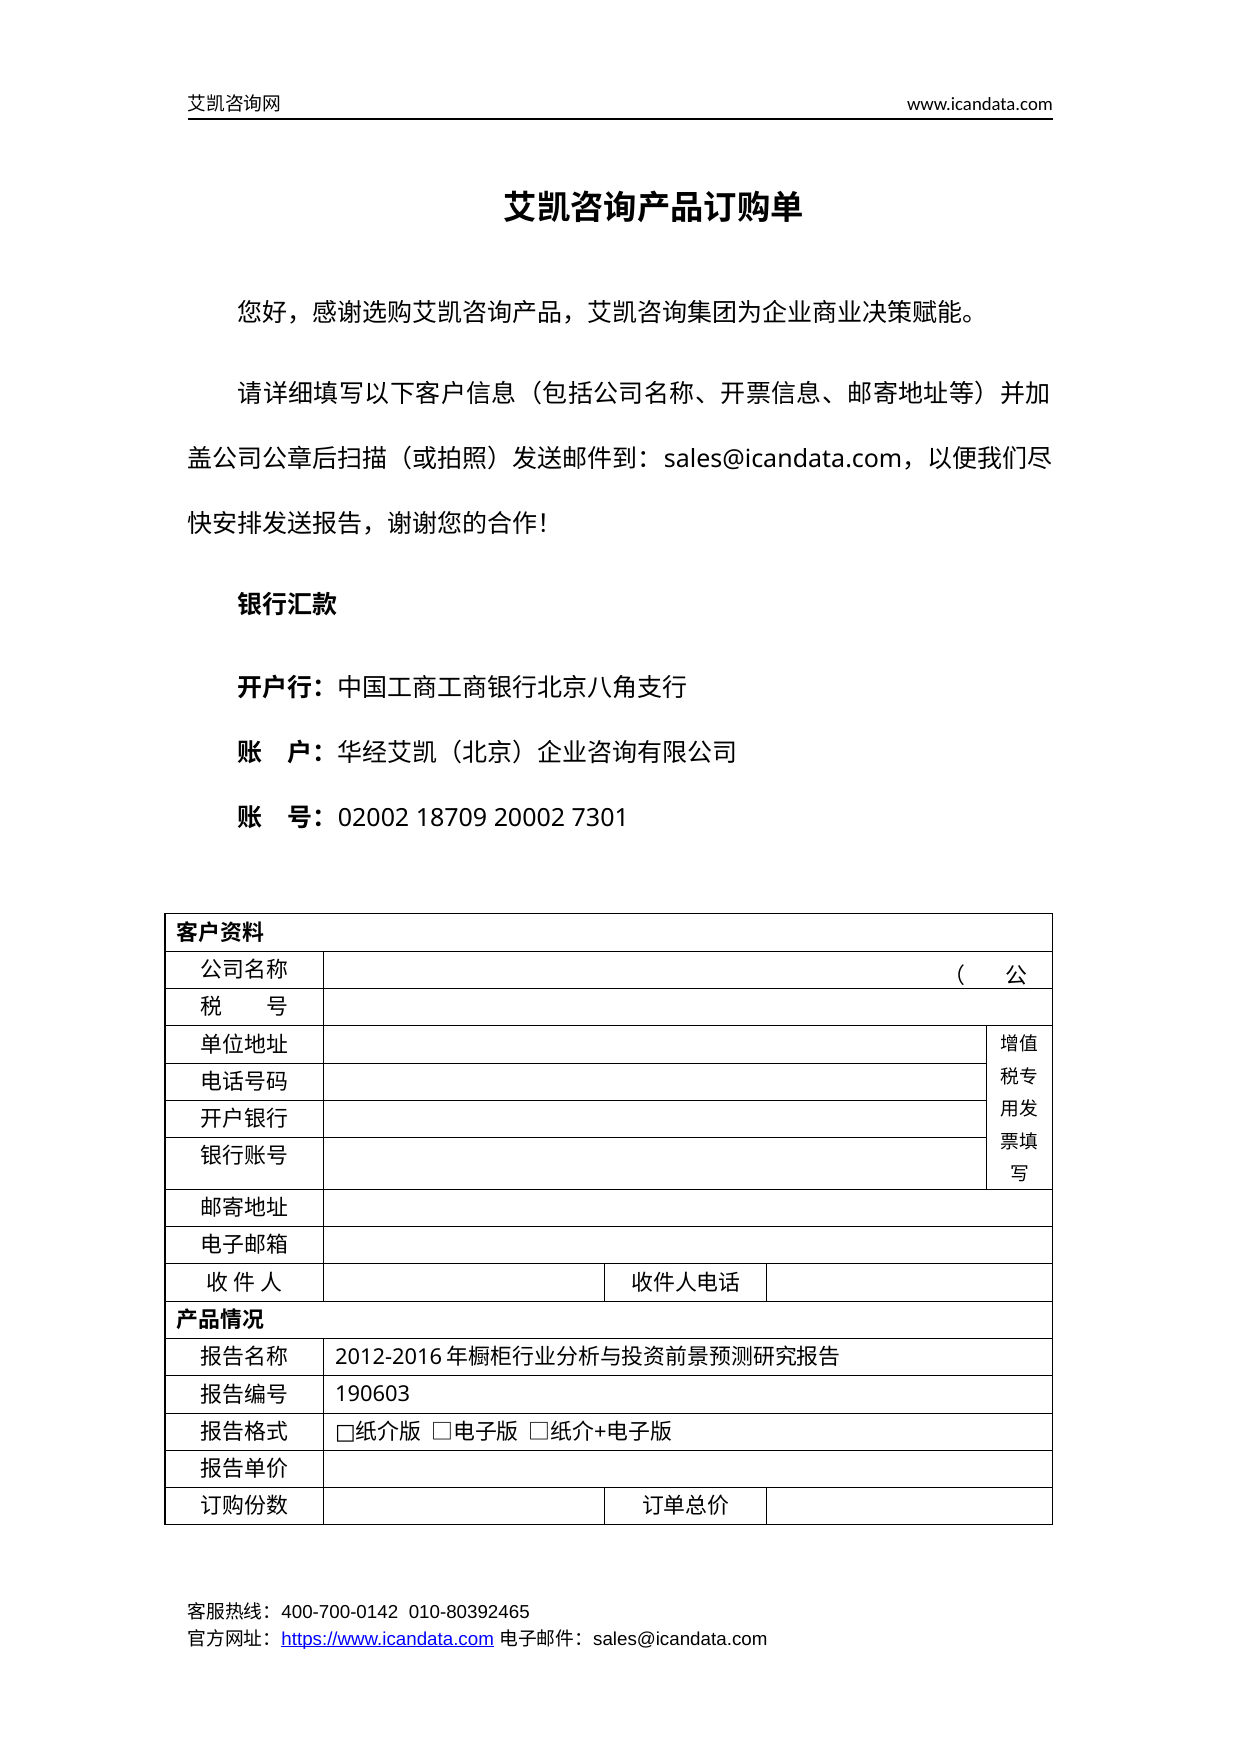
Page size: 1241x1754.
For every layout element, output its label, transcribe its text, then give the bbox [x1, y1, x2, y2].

table_cell 190603 [324, 1376, 1052, 1412]
text 艾凯咨询产品订购单 [187, 172, 1053, 237]
table_cell [324, 1101, 986, 1137]
table_cell 邮寄地址 [166, 1190, 323, 1226]
table_cell 公司名称 [166, 952, 323, 988]
table_cell 订单总价 [605, 1488, 766, 1524]
table_cell [767, 1488, 1052, 1524]
text 账 户：华经艾凯（北京）企业咨询有限公司 [187, 718, 1053, 783]
table_cell [324, 1138, 986, 1189]
table_cell 产品情况 [166, 1302, 1052, 1338]
table_cell 订购份数 [166, 1488, 323, 1524]
table_cell [324, 989, 1052, 1025]
text 开户行：中国工商工商银行北京八角支行 [187, 653, 1053, 718]
table_cell 报告格式 [166, 1414, 323, 1450]
table_cell [324, 1227, 1052, 1263]
table_cell [324, 1026, 986, 1062]
table_cell [324, 1488, 604, 1524]
table_cell 电子邮箱 [166, 1227, 323, 1263]
table_cell 单位地址 [166, 1026, 323, 1062]
table_cell 2012-2016年橱柜行业分析与投资前景预测研究报告 [324, 1339, 1052, 1375]
table_cell □纸介版 □电子版 □纸介+电子版 [324, 1414, 1052, 1450]
table_cell [324, 1264, 604, 1301]
table_cell 报告编号 [166, 1376, 323, 1412]
table_cell [767, 1264, 1052, 1301]
table_cell [324, 952, 1052, 988]
table_cell 银行账号 [166, 1138, 323, 1189]
table_cell 报告单价 [166, 1451, 323, 1487]
text 请详细填写以下客户信息（包括公司名称、开票信息、邮寄地址等）并加盖公司公章后扫描（或拍照）发送邮件到：sales@icandata.com，以便我们尽快安排发送报告，谢谢您的合作！ [187, 359, 1053, 554]
table_cell 开户银行 [166, 1101, 323, 1137]
table_cell [324, 1064, 986, 1100]
table_cell 收件人电话 [605, 1264, 766, 1301]
table_cell [324, 1451, 1052, 1487]
table_cell 报告名称 [166, 1339, 323, 1375]
text 账 号：02002 18709 20002 7301 [187, 783, 1053, 848]
text 您好，感谢选购艾凯咨询产品，艾凯咨询集团为企业商业决策赋能。 [187, 278, 1053, 343]
table_cell 税 号 [166, 989, 323, 1025]
text 银行汇款 [187, 570, 1053, 635]
table_cell 电话号码 [166, 1064, 323, 1100]
table_header 客户资料 [166, 914, 1052, 951]
table_cell 增值税专用发票填写 [987, 1026, 1052, 1189]
table_cell [324, 1190, 1052, 1226]
table_cell 收 件 人 [166, 1264, 323, 1301]
